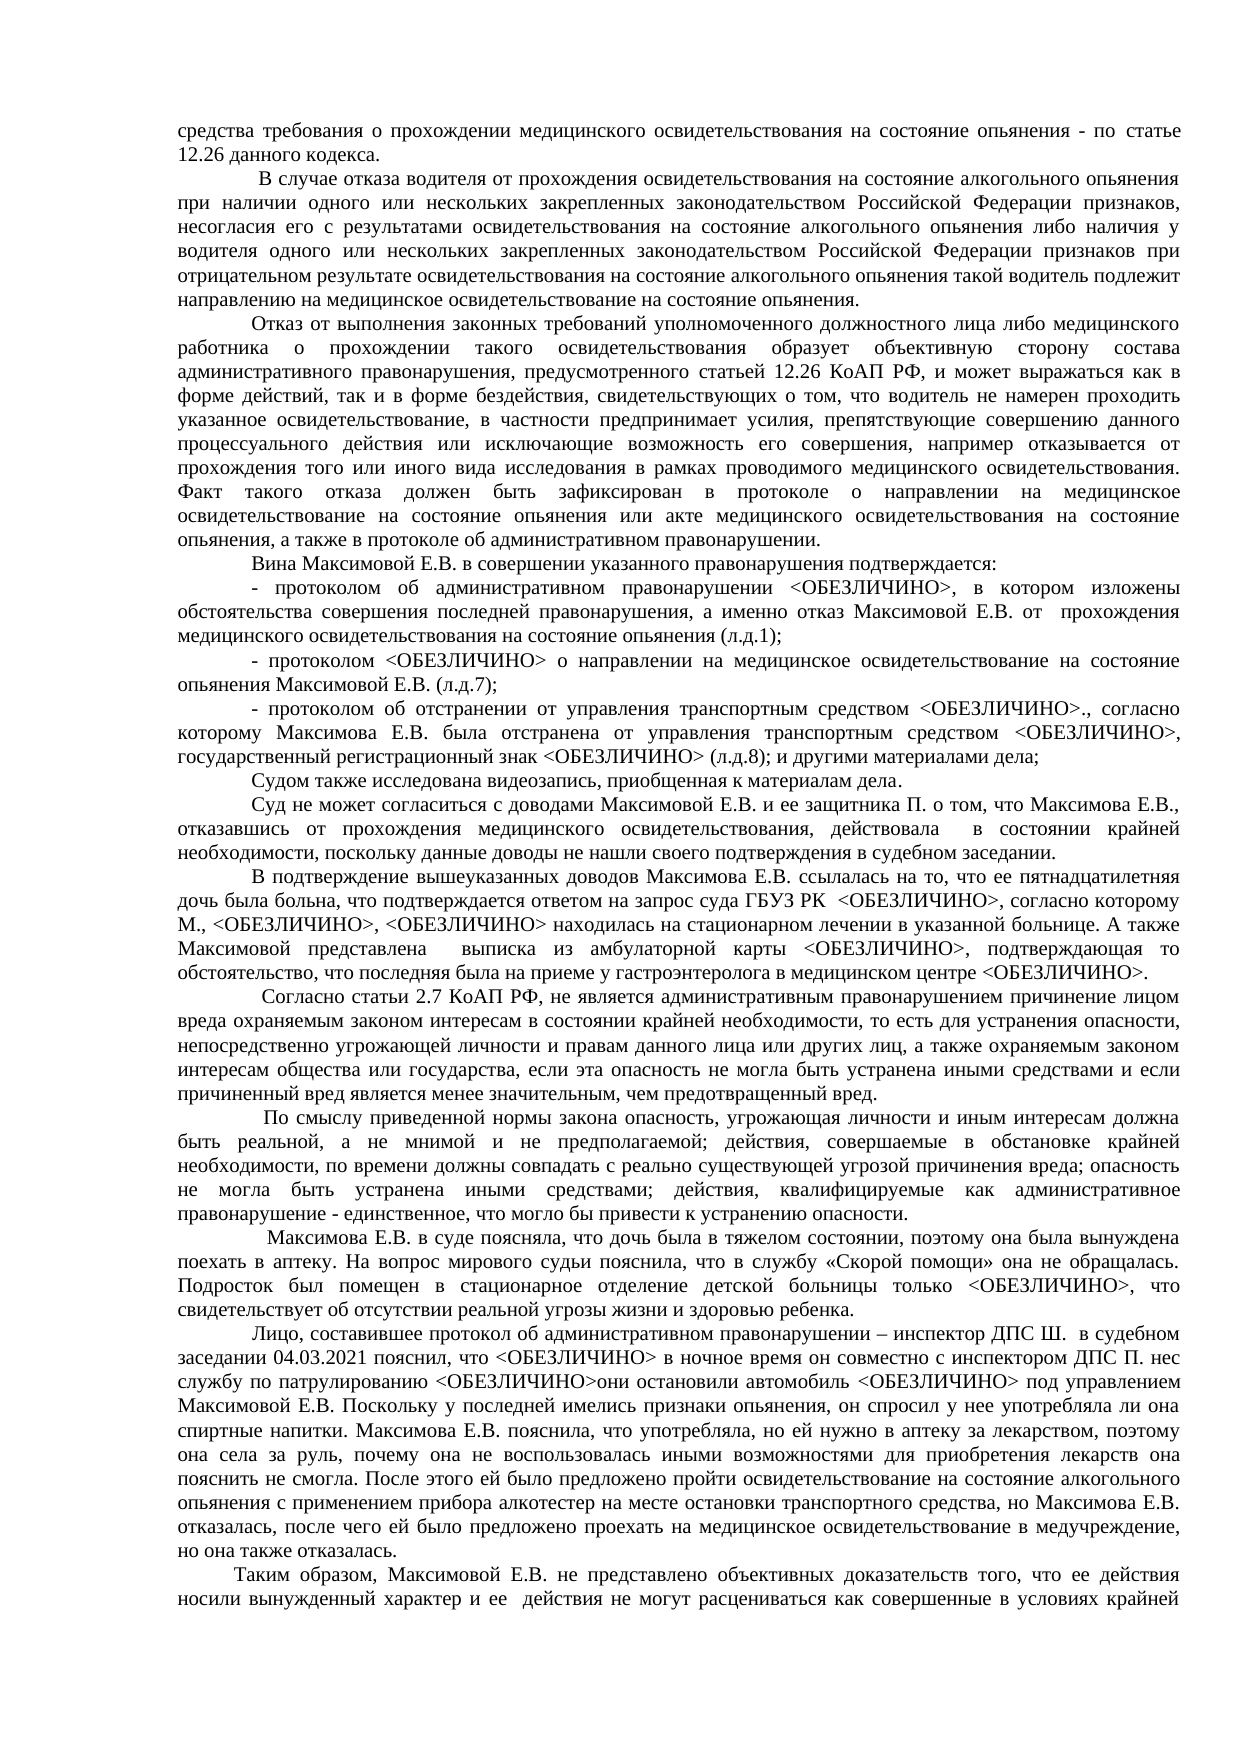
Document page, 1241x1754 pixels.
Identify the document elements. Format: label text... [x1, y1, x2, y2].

text - протоколом <ОБЕЗЛИЧИНО> о направлении на медицинское освидетельствование на состояние опьянения Максимовой Е.В. (л.д.7); [177, 647, 1181, 696]
text - протоколом об административном правонарушении <ОБЕЗЛИЧИНО>, в котором изложены обстоятельства совершения последней правонарушения, а именно отказ Максимовой Е.В. от прохождения медицинского освидетельствования на состояние опьянения (л.д.1); [177, 575, 1181, 647]
text - протоколом об отстранении от управления транспортным средством <ОБЕЗЛИЧИНО>., согласно которому Максимова Е.В. была отстранена от управления транспортным средством <ОБЕЗЛИЧИНО>, государственный регистрационный знак <ОБЕЗЛИЧИНО> (л.д.8); и другими материалами дела; [177, 696, 1181, 768]
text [177, 118, 1181, 166]
text По смыслу приведенной нормы закона опасность, угрожающая личности и иным интересам должна быть реальной, а не мнимой и не предполагаемой; действия, совершаемые в обстановке крайней необходимости, по времени должны совпадать с реально существующей угрозой причинения вреда; опасность не могла быть устранена иными средствами; действия, квалифицируемые как административное правонарушение - единственное, что могло бы привести к устранению опасности. [177, 1105, 1181, 1225]
text Согласно статьи 2.7 КоАП РФ, не является административным правонарушением причинение лицом вреда охраняемым законом интересам в состоянии крайней необходимости, то есть для устранения опасности, непосредственно угрожающей личности и правам данного лица или других лиц, а также охраняемым законом интересам общества или государства, если эта опасность не могла быть устранена иными средствами и если причиненный вред является менее значительным, чем предотвращенный вред. [177, 984, 1181, 1105]
text Суд не может согласиться с доводами Максимовой Е.В. и ее защитника П. о том, что Максимова Е.В., отказавшись от прохождения медицинского освидетельствования, действовала в состоянии крайней необходимости, поскольку данные доводы не нашли своего подтверждения в судебном заседании. [177, 792, 1181, 864]
text Отказ от выполнения законных требований уполномоченного должностного лица либо медицинского работника о прохождении такого освидетельствования образует объективную сторону состава административного правонарушения, предусмотренного статьей 12.26 КоАП РФ, и может выражаться как в форме действий, так и в форме бездействия, свидетельствующих о том, что водитель не намерен проходить указанное освидетельствование, в частности предпринимает усилия, препятствующие совершению данного процессуального действия или исключающие возможность его совершения, например отказывается от прохождения того или иного вида исследования в рамках проводимого медицинского освидетельствования. Факт такого отказа должен быть зафиксирован в протоколе о направлении на медицинское освидетельствование на состояние опьянения или акте медицинского освидетельствования на состояние опьянения, а также в протоколе об административном правонарушении. [177, 311, 1181, 551]
text В случае отказа водителя от прохождения освидетельствования на состояние алкогольного опьянения при наличии одного или нескольких закрепленных законодательством Российской Федерации признаков, несогласия его с результатами освидетельствования на состояние алкогольного опьянения либо наличия у водителя одного или нескольких закрепленных законодательством Российской Федерации признаков при отрицательном результате освидетельствования на состояние алкогольного опьянения такой водитель подлежит направлению на медицинское освидетельствование на состояние опьянения. [177, 166, 1181, 311]
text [177, 1562, 1181, 1610]
text Лицо, составившее протокол об административном правонарушении – инспектор ДПС Ш. в судебном заседании 04.03.2021 пояснил, что <ОБЕЗЛИЧИНО> в ночное время он совместно с инспектором ДПС П. нес службу по патрулированию <ОБЕЗЛИЧИНО>они остановили автомобиль <ОБЕЗЛИЧИНО> под управлением Максимовой Е.В. Поскольку у последней имелись признаки опьянения, он спросил у нее употребляла ли она спиртные напитки. Максимова Е.В. пояснила, что употребляла, но ей нужно в аптеку за лекарством, поэтому она села за руль, почему она не воспользовалась иными возможностями для приобретения лекарств она пояснить не смогла. После этого ей было предложено пройти освидетельствование на состояние алкогольного опьянения с применением прибора алкотестер на месте остановки транспортного средства, но Максимова Е.В. отказалась, после чего ей было предложено проехать на медицинское освидетельствование в медучреждение, но она также отказалась. [177, 1321, 1181, 1562]
text Судом также исследована видеозапись, приобщенная к материалам дела. [177, 768, 1181, 792]
text Максимова Е.В. в суде поясняла, что дочь была в тяжелом состоянии, поэтому она была вынуждена поехать в аптеку. На вопрос мирового судьи пояснила, что в службу «Скорой помощи» она не обращалась. Подросток был помещен в стационарное отделение детской больницы только <ОБЕЗЛИЧИНО>, что свидетельствует об отсутствии реальной угрозы жизни и здоровью ребенка. [177, 1225, 1181, 1321]
text В подтверждение вышеуказанных доводов Максимова Е.В. ссылалась на то, что ее пятнадцатилетняя дочь была больна, что подтверждается ответом на запрос суда ГБУЗ РК <ОБЕЗЛИЧИНО>, согласно которому М., <ОБЕЗЛИЧИНО>, <ОБЕЗЛИЧИНО> находилась на стационарном лечении в указанной больнице. А также Максимовой представлена выписка из амбулаторной карты <ОБЕЗЛИЧИНО>, подтверждающая то обстоятельство, что последняя была на приеме у гастроэнтеролога в медицинском центре <ОБЕЗЛИЧИНО>. [177, 864, 1181, 984]
text Вина Максимовой Е.В. в совершении указанного правонарушения подтверждается: [177, 551, 1181, 575]
